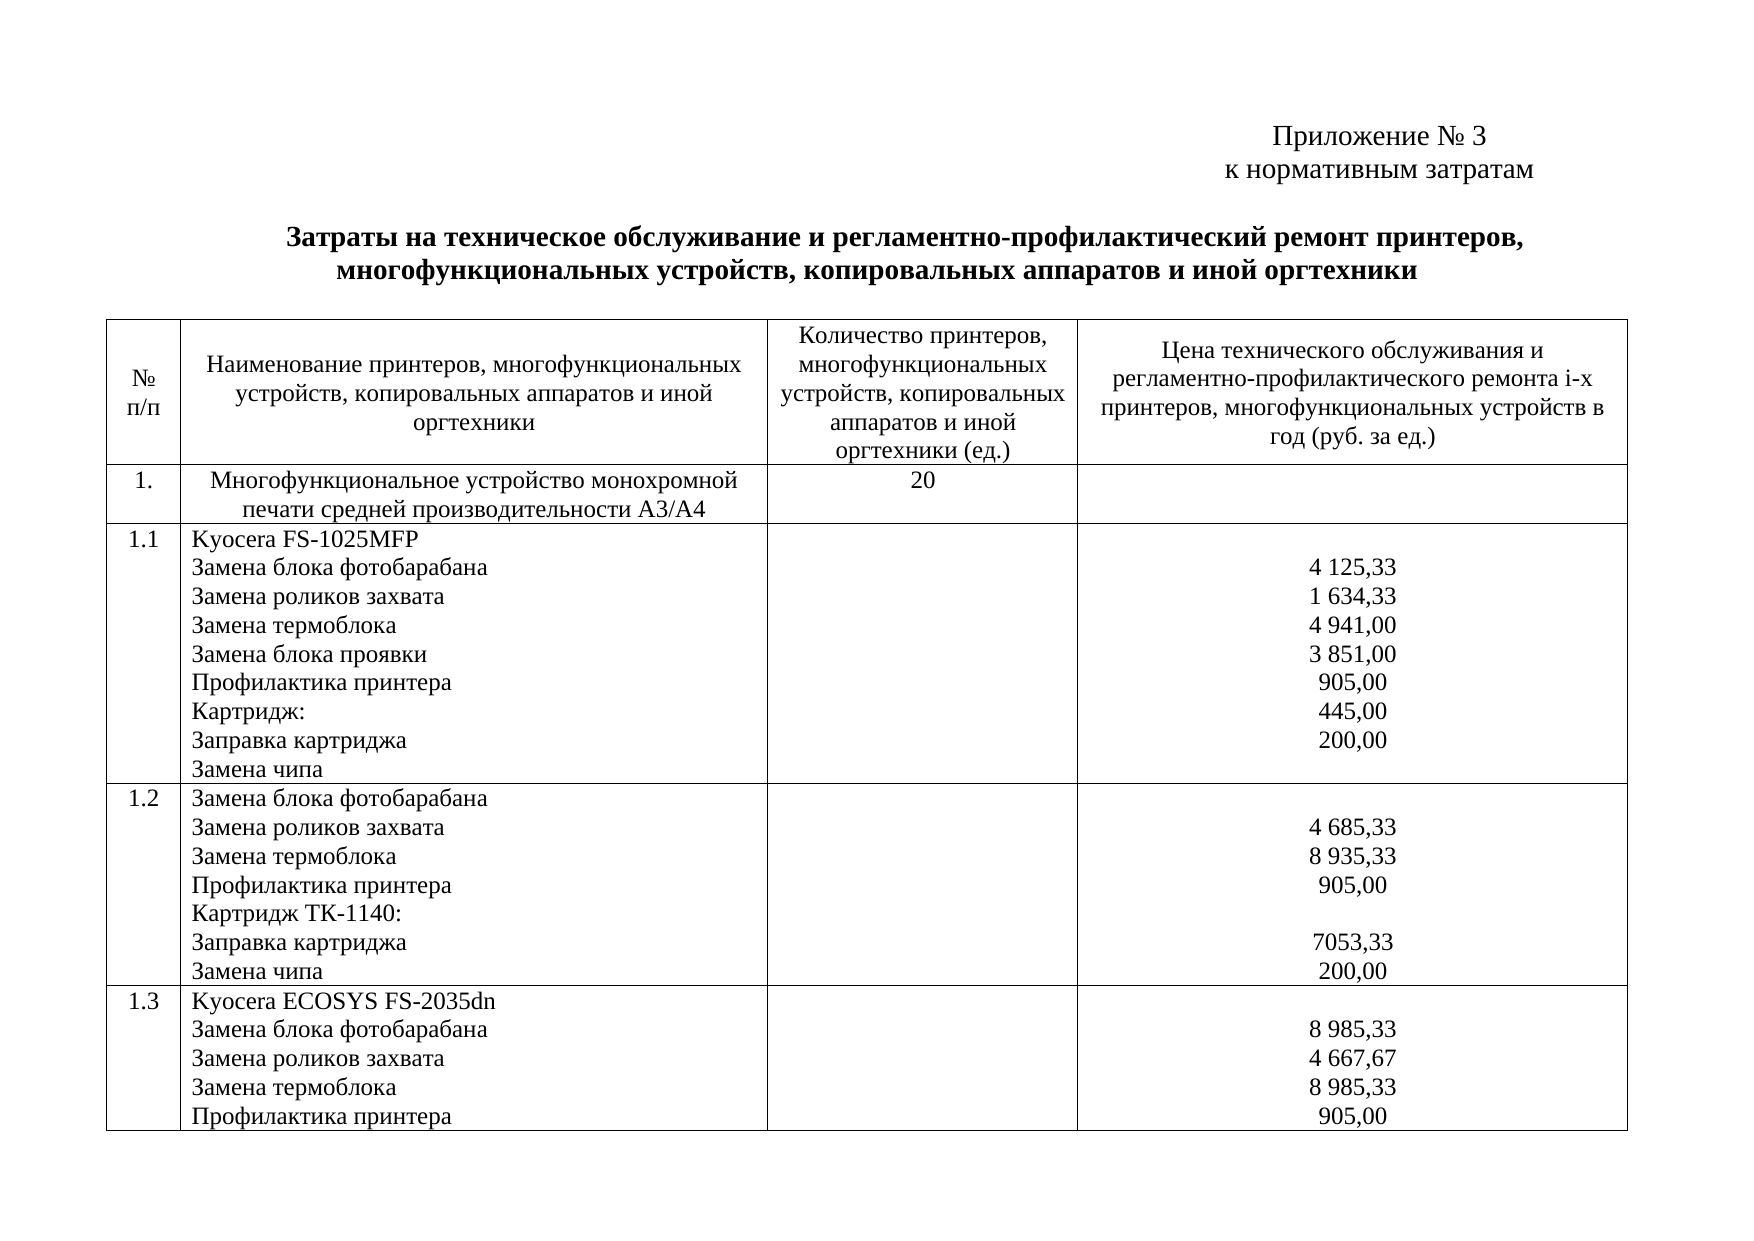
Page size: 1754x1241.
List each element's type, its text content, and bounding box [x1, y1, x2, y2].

table_cell [768, 524, 1077, 782]
text к нормативным затратам [1122, 152, 1636, 185]
table_cell 1.2 [107, 784, 180, 985]
table_cell 1. [107, 465, 180, 523]
table_cell [768, 986, 1077, 1129]
text Затраты на техническое обслуживание и регламентно-профилактический ремонт принтеров, многофункциональных устройств, копировальных аппаратов и иной оргтехники [118, 219, 1636, 286]
table_cell [768, 784, 1077, 985]
table_cell [1078, 465, 1627, 523]
table_header № п/п [107, 320, 180, 464]
table_cell Замена блока фотобарабана Замена роликов захвата Замена термоблока Профилактика принтера Картридж ТК-1140: Заправка картриджа Замена чипа [181, 784, 767, 985]
table_cell 1.1 [107, 524, 180, 782]
table_cell 20 [768, 465, 1077, 523]
table_header Цена технического обслуживания и регламентно-профилактического ремонта i-х принтеров, многофункциональных устройств в год (руб. за ед.) [1078, 320, 1627, 464]
table_cell 8 985,33 4 667,67 8 985,33 905,00 705,33 200,00 [1078, 986, 1627, 1129]
table_cell Многофункциональное устройство монохромной печати средней производительности А3/А4 [181, 465, 767, 523]
table_cell 4 125,33 1 634,33 4 941,00 3 851,00 905,00 445,00 200,00 [1078, 524, 1627, 782]
text Приложение № 3 [1122, 118, 1636, 152]
table_cell 1.3 [107, 986, 180, 1129]
table_cell 4 685,33 8 935,33 905,00 7053,33 200,00 [1078, 784, 1627, 985]
table_header Количество принтеров, многофункциональных устройств, копировальных аппаратов и иной оргтехники (ед.) [768, 320, 1077, 464]
table_cell Kyocera FS-1025MFP Замена блока фотобарабана Замена роликов захвата Замена термоблока Замена блока проявки Профилактика принтера Картридж: Заправка картриджа Замена чипа [181, 524, 767, 782]
table_header Наименование принтеров, многофункциональных устройств, копировальных аппаратов и иной оргтехники [181, 320, 767, 464]
